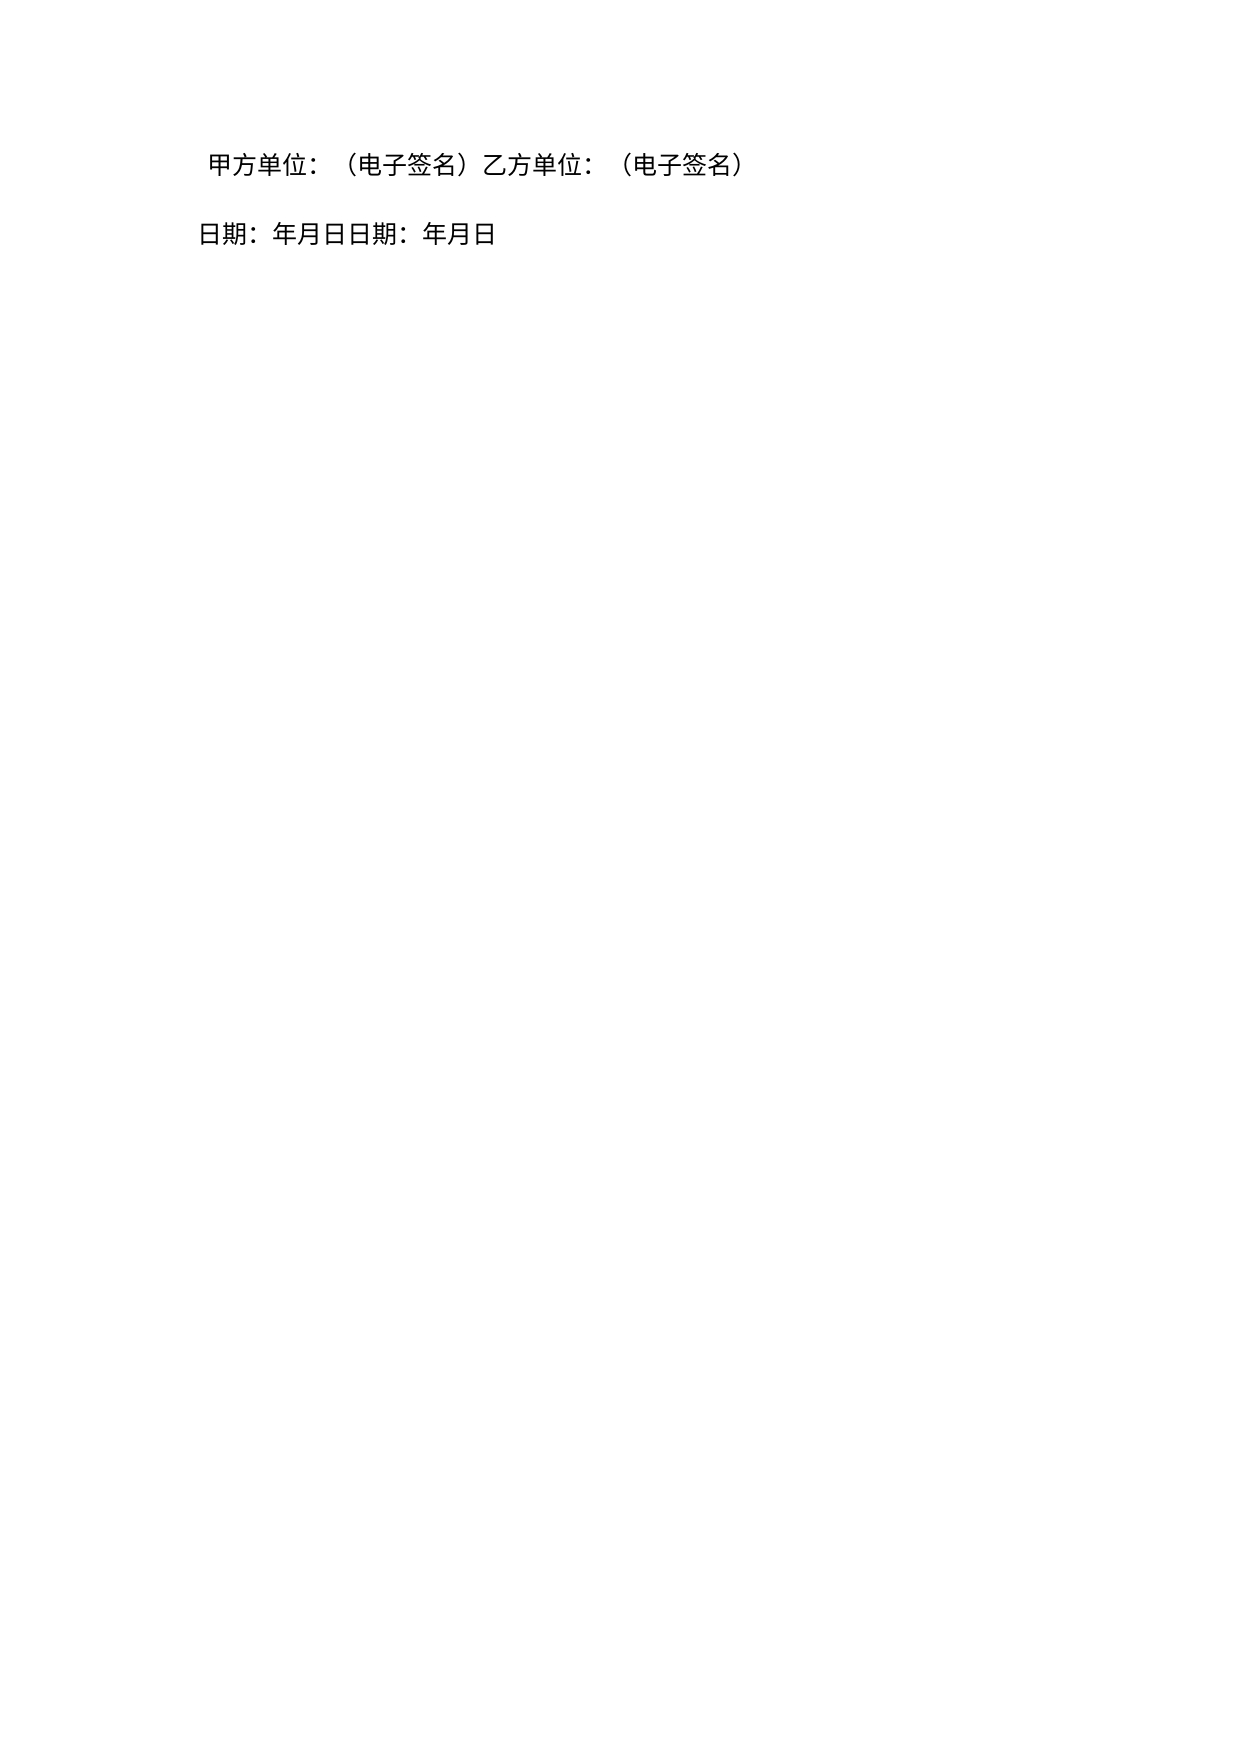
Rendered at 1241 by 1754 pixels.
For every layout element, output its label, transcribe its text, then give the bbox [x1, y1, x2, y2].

text 甲方单位：（电子签名）乙方单位：（电子签名） [148, 146, 1093, 182]
text 日期：年月日日期：年月日 [148, 200, 1093, 265]
